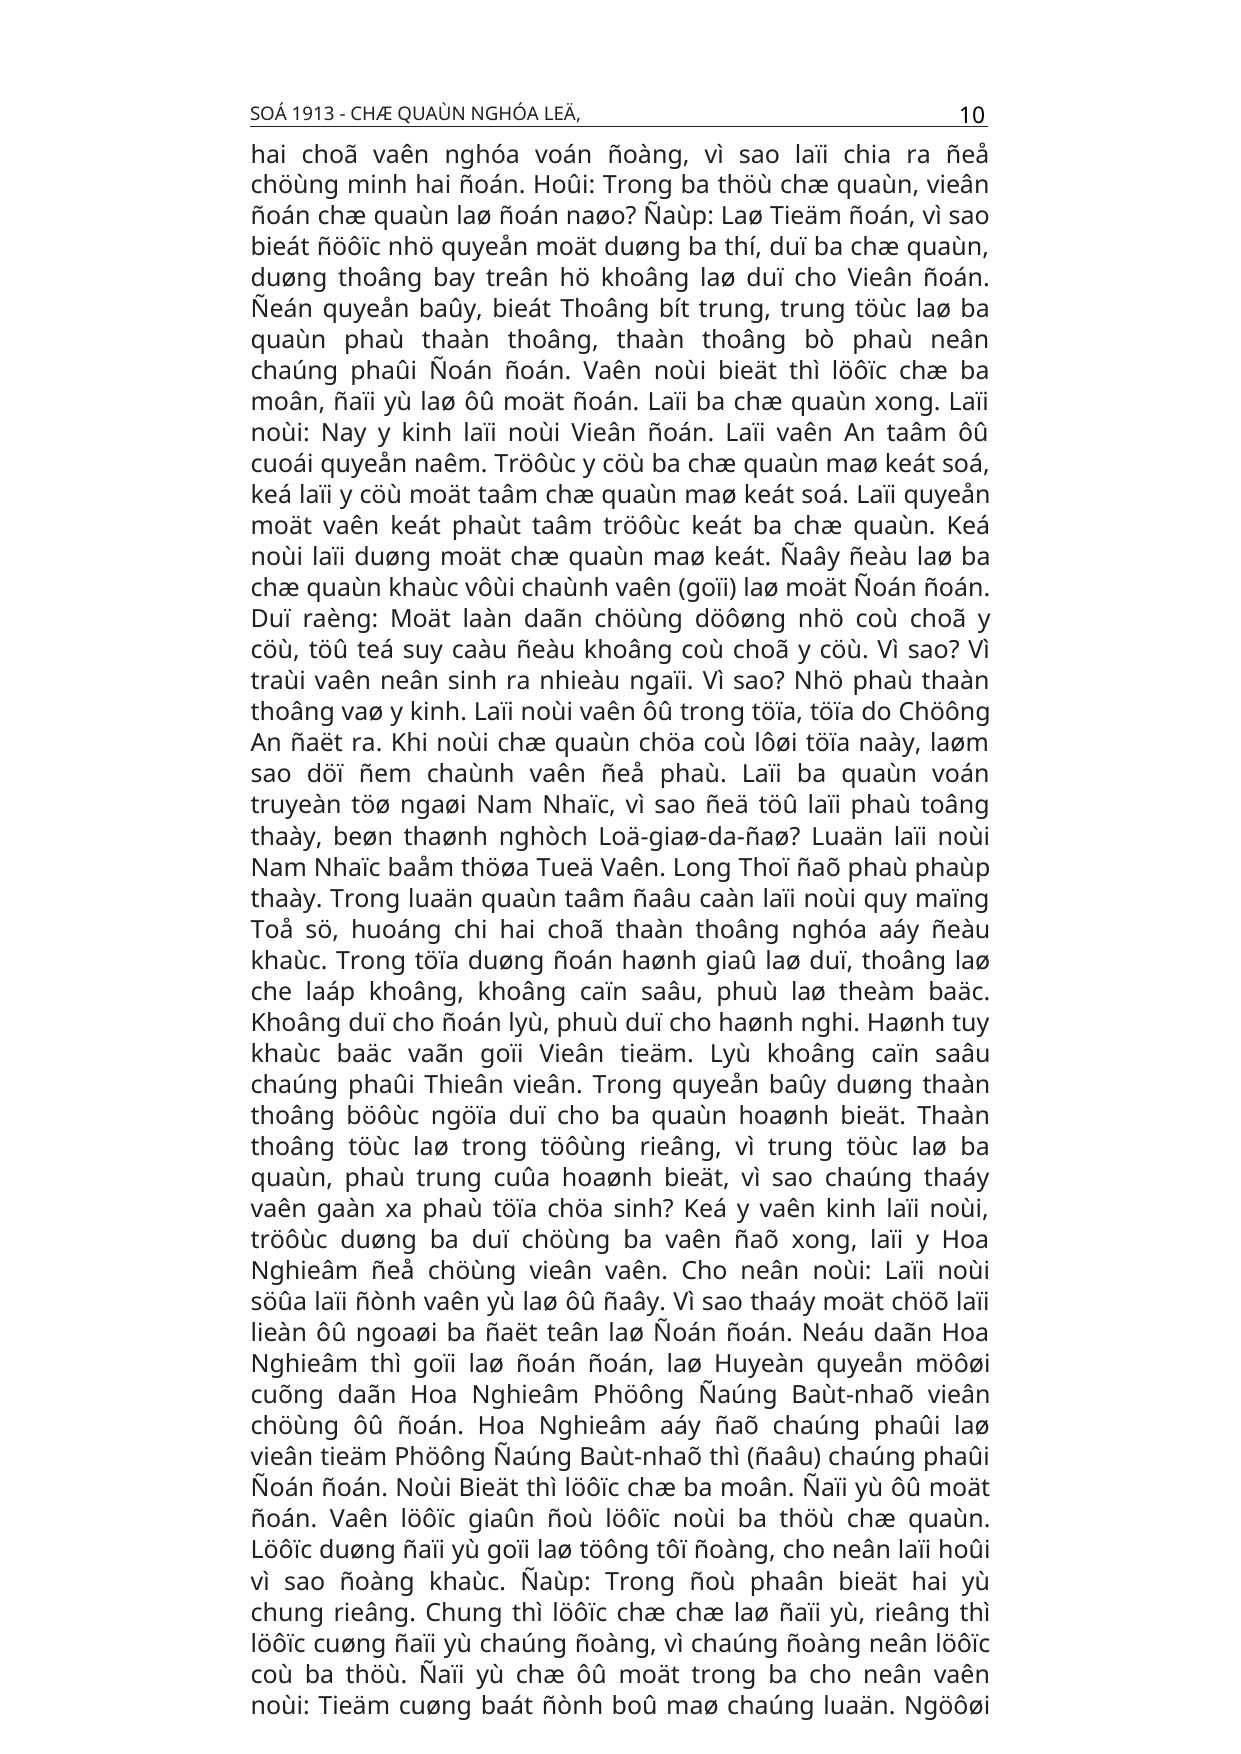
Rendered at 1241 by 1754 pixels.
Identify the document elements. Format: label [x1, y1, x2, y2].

text [250, 138, 990, 1721]
